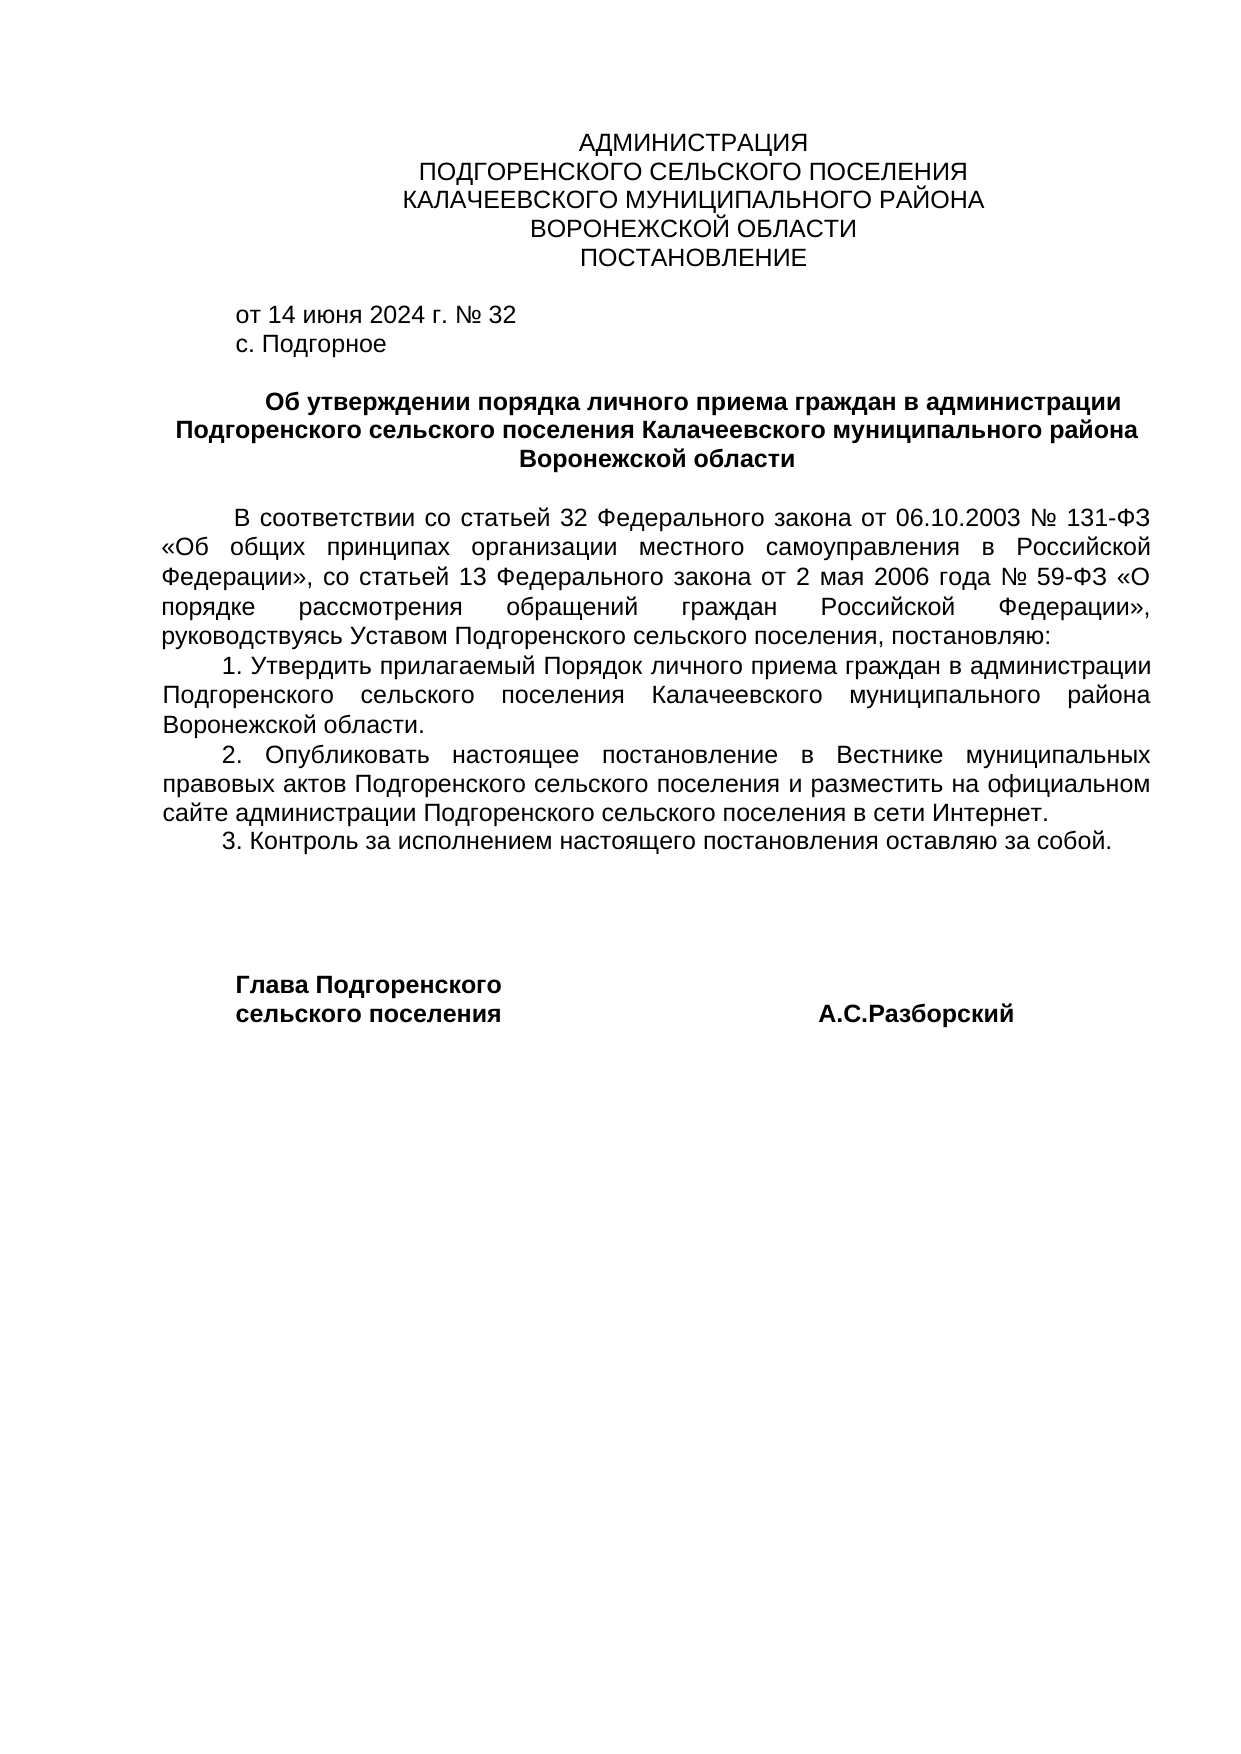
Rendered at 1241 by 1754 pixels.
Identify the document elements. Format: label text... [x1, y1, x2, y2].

text 2. Опубликовать настоящее постановление в Вестнике муниципальных правовых актов Подгоренского сельского поселения и разместить на официальном сайте администрации Подгоренского сельского поселения в сети Интернет. [162, 740, 1152, 826]
text 3. Контроль за исполнением настоящего постановления оставляю за собой. [222, 826, 1152, 855]
text ВОРОНЕЖСКОЙ ОБЛАСТИ [162, 214, 1152, 243]
text В соответствии со статьей 32 Федерального закона от 06.10.2003 № 131-ФЗ «Об общих принципах организации местного самоуправления в Российской Федерации», со статьей 13 Федерального закона от 2 мая 2006 года № 59-ФЗ «О порядке рассмотрения обращений граждан Российской Федерации», руководствуясь Уставом Подгоренского сельского поселения, постановляю: [161, 503, 1152, 650]
text АДМИНИСТРАЦИЯ [162, 128, 1152, 157]
text 1. Утвердить прилагаемый Порядок личного приема граждан в администрации Подгоренского сельского поселения Калачеевского муниципального района Воронежской области. [162, 651, 1152, 739]
text Об утверждении порядка личного приема граждан в администрации Подгоренского сельского поселения Калачеевского муниципального района Воронежской области [162, 387, 1152, 473]
text сельского поселения А.С.Разборский [162, 999, 1152, 1027]
text Глава Подгоренского [162, 970, 1152, 999]
text от 14 июня 2024 г. № 32 [162, 300, 1152, 329]
text КАЛАЧЕЕВСКОГО МУНИЦИПАЛЬНОГО РАЙОНА [162, 185, 1152, 214]
text ПОДГОРЕНСКОГО СЕЛЬСКОГО ПОСЕЛЕНИЯ [162, 157, 1152, 185]
text ПОСТАНОВЛЕНИЕ [162, 243, 1152, 272]
text с. Подгорное [162, 329, 1152, 358]
